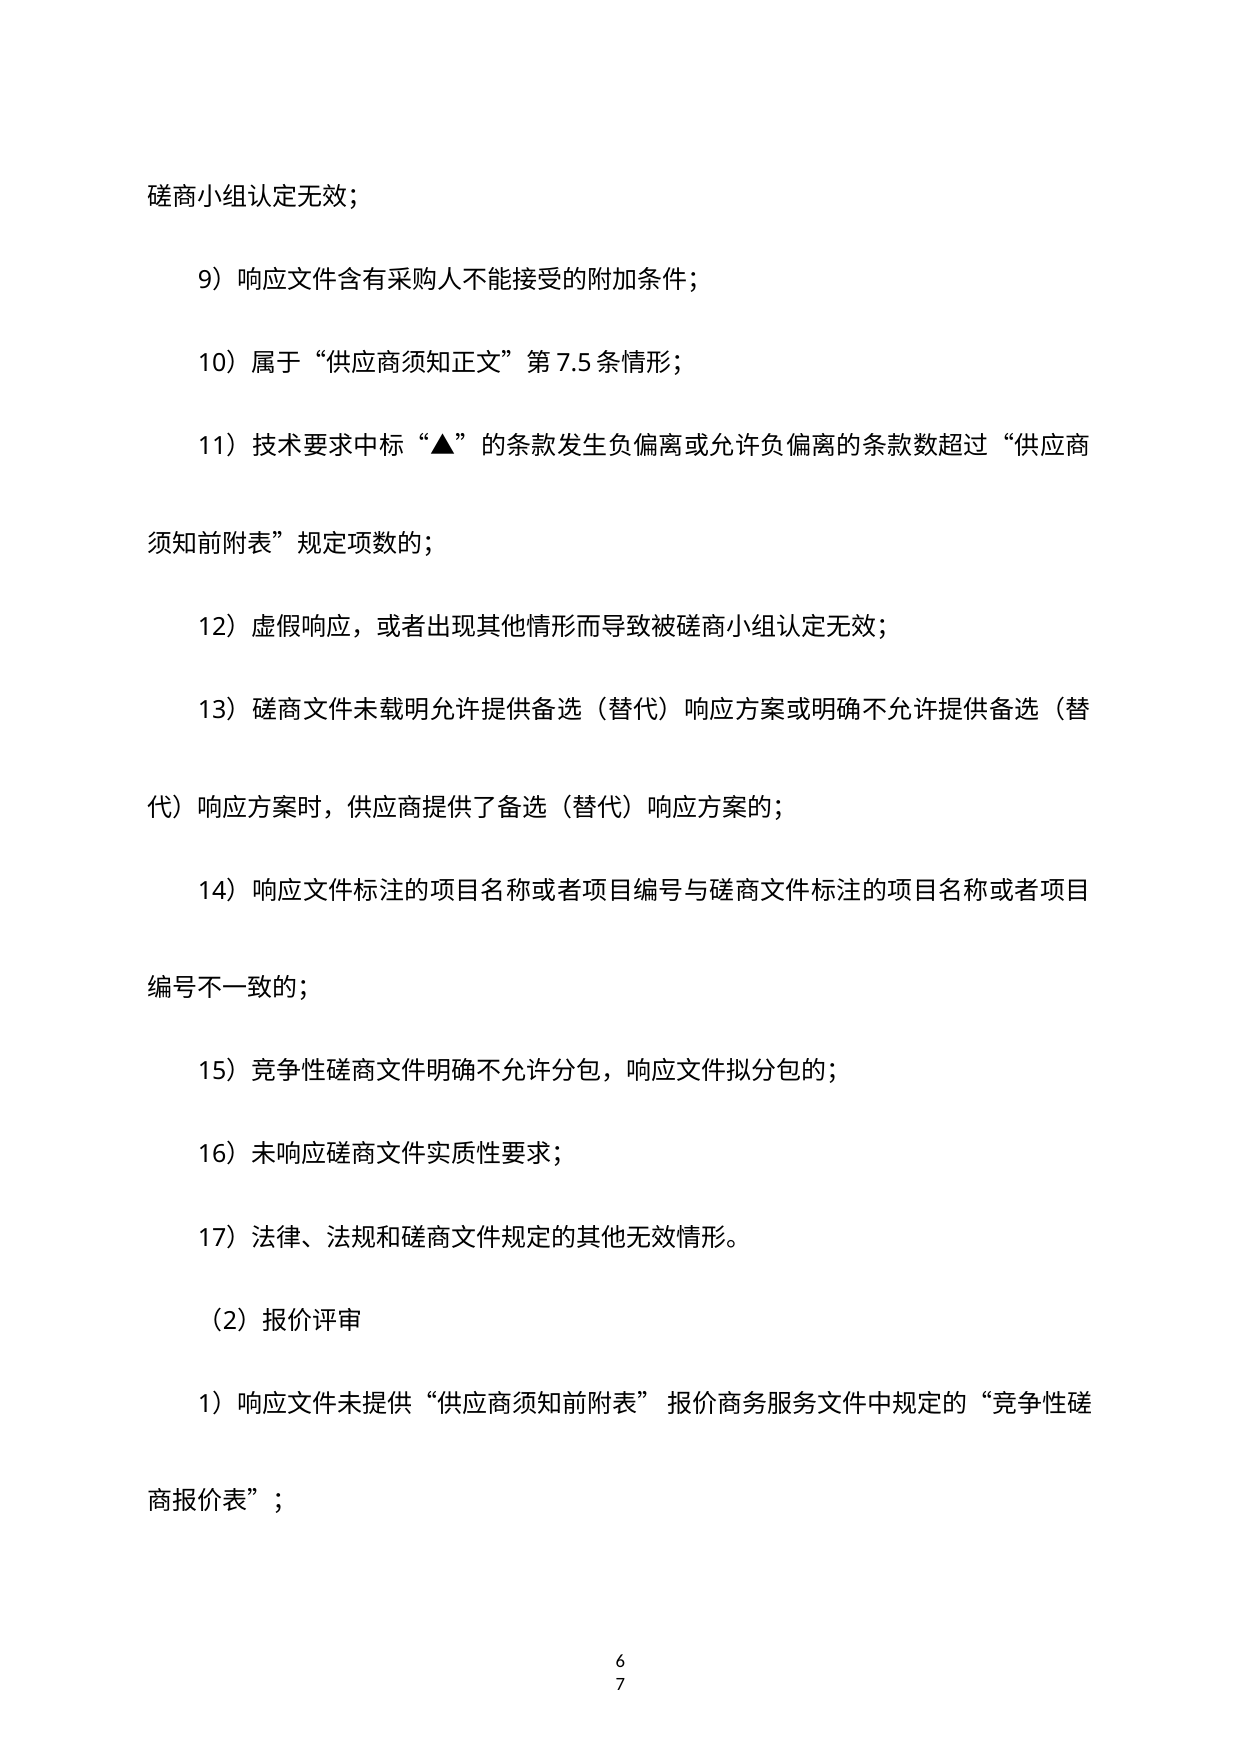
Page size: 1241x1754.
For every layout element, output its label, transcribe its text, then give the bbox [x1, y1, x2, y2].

text 11）技术要求中标“▲”的条款发生负偏离或允许负偏离的条款数超过“供应商须知前附表”规定项数的； [148, 411, 1093, 574]
text 12）虚假响应，或者出现其他情形而导致被磋商小组认定无效； [148, 592, 1093, 657]
text 13）磋商文件未载明允许提供备选（替代）响应方案或明确不允许提供备选（替代）响应方案时，供应商提供了备选（替代）响应方案的； [148, 675, 1093, 838]
text 10）属于“供应商须知正文”第7.5条情形； [148, 328, 1093, 393]
text 14）响应文件标注的项目名称或者项目编号与磋商文件标注的项目名称或者项目编号不一致的； [148, 856, 1093, 1018]
text 16）未响应磋商文件实质性要求； [148, 1119, 1093, 1184]
text 1）响应文件未提供“供应商须知前附表” 报价商务服务文件中规定的“竞争性磋商报价表”； [148, 1369, 1093, 1531]
text 9）响应文件含有采购人不能接受的附加条件； [148, 245, 1093, 310]
text （2）报价评审 [148, 1286, 1093, 1351]
text 17）法律、法规和磋商文件规定的其他无效情形。 [148, 1203, 1093, 1268]
text 15）竞争性磋商文件明确不允许分包，响应文件拟分包的； [148, 1036, 1093, 1101]
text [148, 162, 1093, 227]
